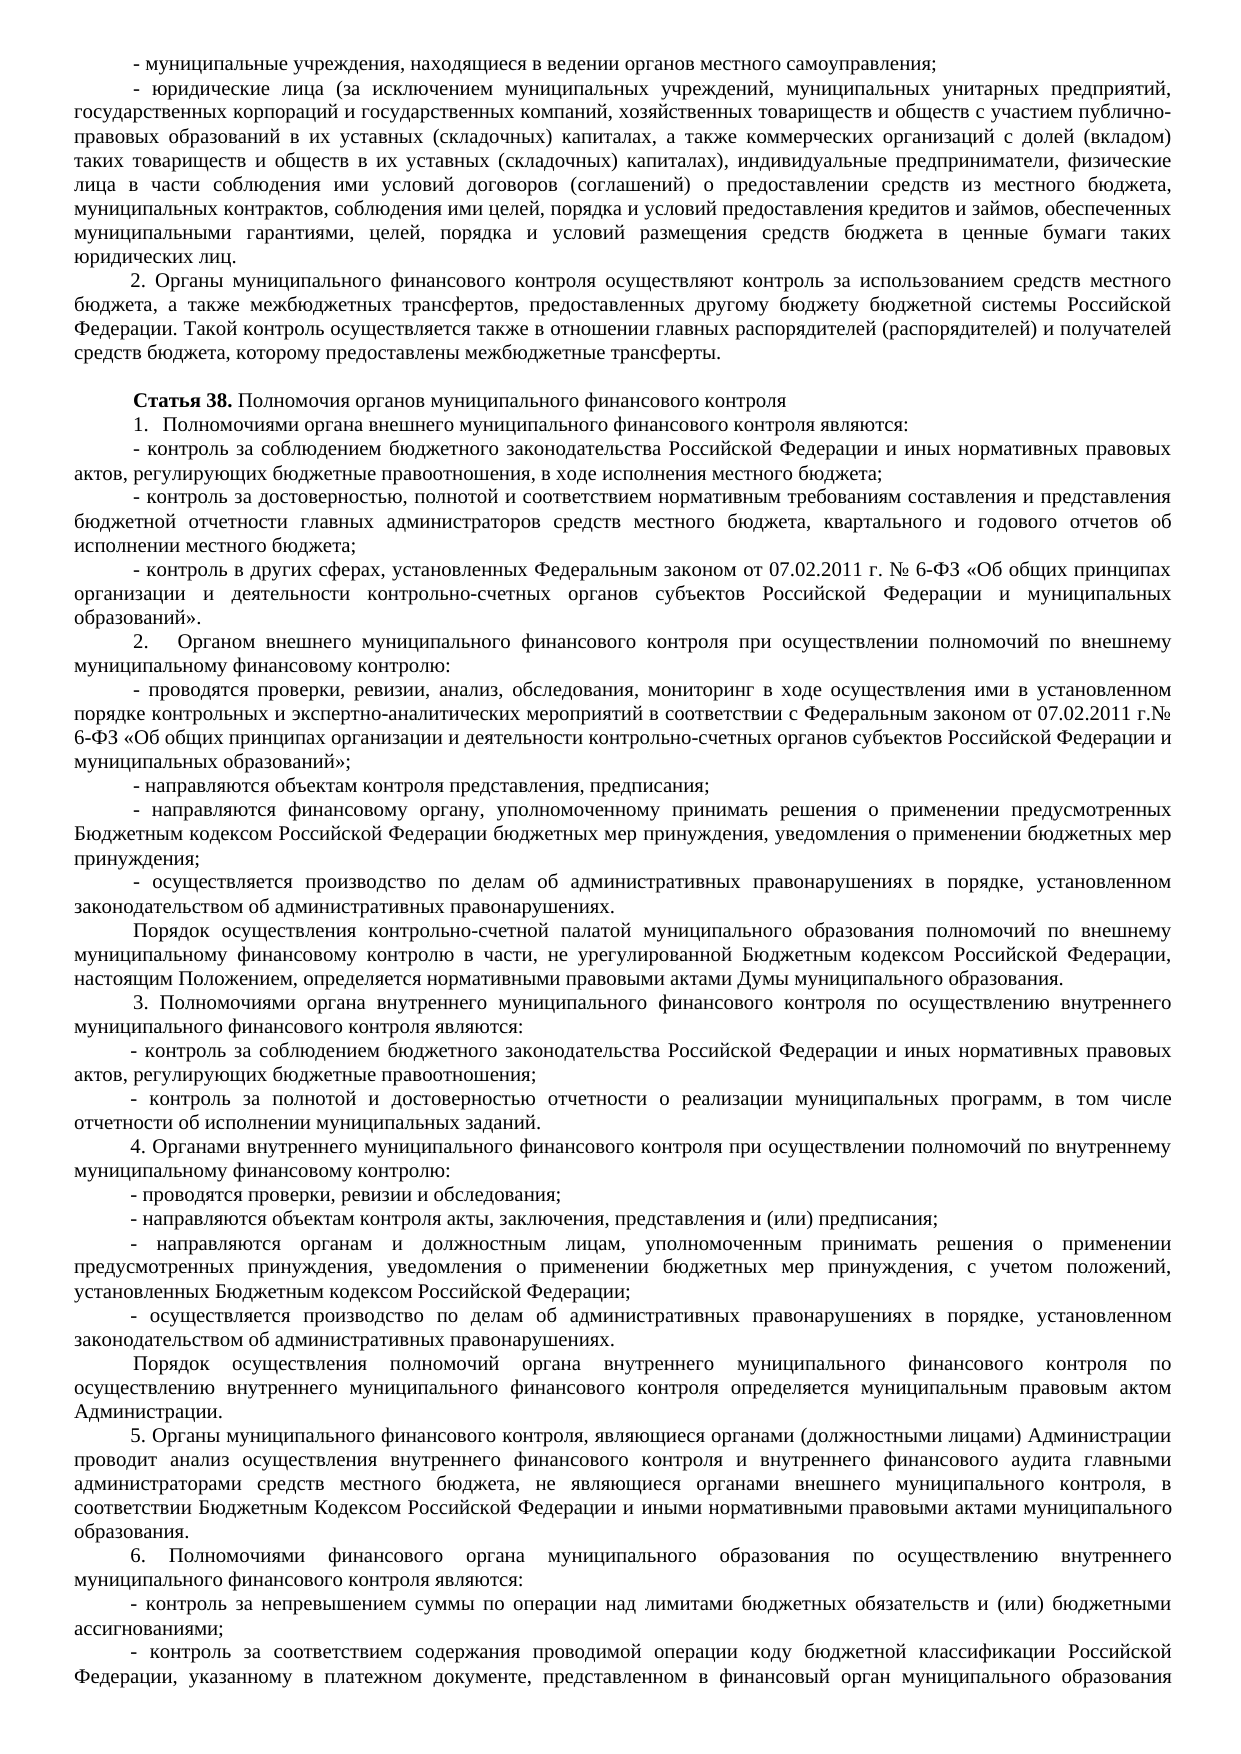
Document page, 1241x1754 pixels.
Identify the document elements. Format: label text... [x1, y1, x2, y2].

text - контроль за соблюдением бюджетного законодательства Российской Федерации и иных нормативных правовых актов, регулирующих бюджетные правоотношения; [74, 1038, 1173, 1086]
text - проводятся проверки, ревизии, анализ, обследования, мониторинг в ходе осуществления ими в установленном порядке контрольных и экспертно-аналитических мероприятий в соответствии с Федеральным законом от 07.02.2011 г.№ 6-ФЗ «Об общих принципах организации и деятельности контрольно-счетных органов субъектов Российской Федерации и муниципальных образований»; [74, 677, 1173, 773]
text 4. Органами внутреннего муниципального финансового контроля при осуществлении полномочий по внутреннему муниципальному финансовому контролю: [74, 1134, 1173, 1182]
text 6. Полномочиями финансового органа муниципального образования по осуществлению внутреннего муниципального финансового контроля являются: [74, 1543, 1173, 1591]
text - направляются объектам контроля акты, заключения, представления и (или) предписания; [74, 1206, 1173, 1230]
text - проводятся проверки, ревизии и обследования; [74, 1182, 1173, 1206]
text - контроль за непревышением суммы по операции над лимитами бюджетных обязательств и (или) бюджетными ассигнованиями; [74, 1591, 1173, 1639]
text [74, 1639, 1173, 1688]
text Порядок осуществления полномочий органа внутреннего муниципального финансового контроля по осуществлению внутреннего муниципального финансового контроля определяется муниципальным правовым актом Администрации. [74, 1351, 1173, 1423]
text - осуществляется производство по делам об административных правонарушениях в порядке, установленном законодательством об административных правонарушениях. [74, 869, 1173, 918]
text - контроль за полнотой и достоверностью отчетности о реализации муниципальных программ, в том числе отчетности об исполнении муниципальных заданий. [74, 1086, 1173, 1134]
text - направляются финансовому органу, уполномоченному принимать решения о применении предусмотренных Бюджетным кодексом Российской Федерации бюджетных мер принуждения, уведомления о применении бюджетных мер принуждения; [74, 797, 1173, 869]
text - юридические лица (за исключением муниципальных учреждений, муниципальных унитарных предприятий, государственных корпораций и государственных компаний, хозяйственных товариществ и обществ с участием публично-правовых образований в их уставных (складочных) капиталах, а также коммерческих организаций с долей (вкладом) таких товариществ и обществ в их уставных (складочных) капиталах), индивидуальные предприниматели, физические лица в части соблюдения ими условий договоров (соглашений) о предоставлении средств из местного бюджета, муниципальных контрактов, соблюдения ими целей, порядка и условий предоставления кредитов и займов, обеспеченных муниципальными гарантиями, целей, порядка и условий размещения средств бюджета в ценные бумаги таких юридических лиц. [74, 75, 1173, 268]
text - осуществляется производство по делам об административных правонарушениях в порядке, установленном законодательством об административных правонарушениях. [74, 1303, 1173, 1351]
list Полномочиями органа внешнего муниципального финансового контроля являются: [74, 412, 1173, 436]
text 5. Органы муниципального финансового контроля, являющиеся органами (должностными лицами) Администрации проводит анализ осуществления внутреннего финансового контроля и внутреннего финансового аудита главными администраторами средств местного бюджета, не являющиеся органами внешнего муниципального контроля, в соответствии Бюджетным Кодексом Российской Федерации и иными нормативными правовыми актами муниципального образования. [74, 1423, 1173, 1543]
text - муниципальные учреждения, находящиеся в ведении органов местного самоуправления; [74, 51, 1173, 75]
text Статья 38. Полномочия органов муниципального финансового контроля [74, 388, 1173, 412]
text - контроль за достоверностью, полнотой и соответствием нормативным требованиям составления и представления бюджетной отчетности главных администраторов средств местного бюджета, квартального и годового отчетов об исполнении местного бюджета; [74, 484, 1173, 557]
text - направляются объектам контроля представления, предписания; [74, 773, 1173, 797]
text - контроль в других сферах, установленных Федеральным законом от 07.02.2011 г. № 6-ФЗ «Об общих принципах организации и деятельности контрольно-счетных органов субъектов Российской Федерации и муниципальных образований». [74, 557, 1173, 629]
list Органом внешнего муниципального финансового контроля при осуществлении полномочий по внешнему муниципальному финансовому контролю: [74, 629, 1173, 677]
text 3. Полномочиями органа внутреннего муниципального финансового контроля по осуществлению внутреннего муниципального финансового контроля являются: [74, 990, 1173, 1038]
text - контроль за соблюдением бюджетного законодательства Российской Федерации и иных нормативных правовых актов, регулирующих бюджетные правоотношения, в ходе исполнения местного бюджета; [74, 436, 1173, 484]
text - направляются органам и должностным лицам, уполномоченным принимать решения о применении предусмотренных принуждения, уведомления о применении бюджетных мер принуждения, с учетом положений, установленных Бюджетным кодексом Российской Федерации; [74, 1230, 1173, 1303]
text Порядок осуществления контрольно-счетной палатой муниципального образования полномочий по внешнему муниципальному финансовому контролю в части, не урегулированной Бюджетным кодексом Российской Федерации, настоящим Положением, определяется нормативными правовыми актами Думы муниципального образования. [74, 918, 1173, 990]
text 2. Органы муниципального финансового контроля осуществляют контроль за использованием средств местного бюджета, а также межбюджетных трансфертов, предоставленных другому бюджету бюджетной системы Российской Федерации. Такой контроль осуществляется также в отношении главных распорядителей (распорядителей) и получателей средств бюджета, которому предоставлены межбюджетные трансферты. [74, 268, 1173, 364]
